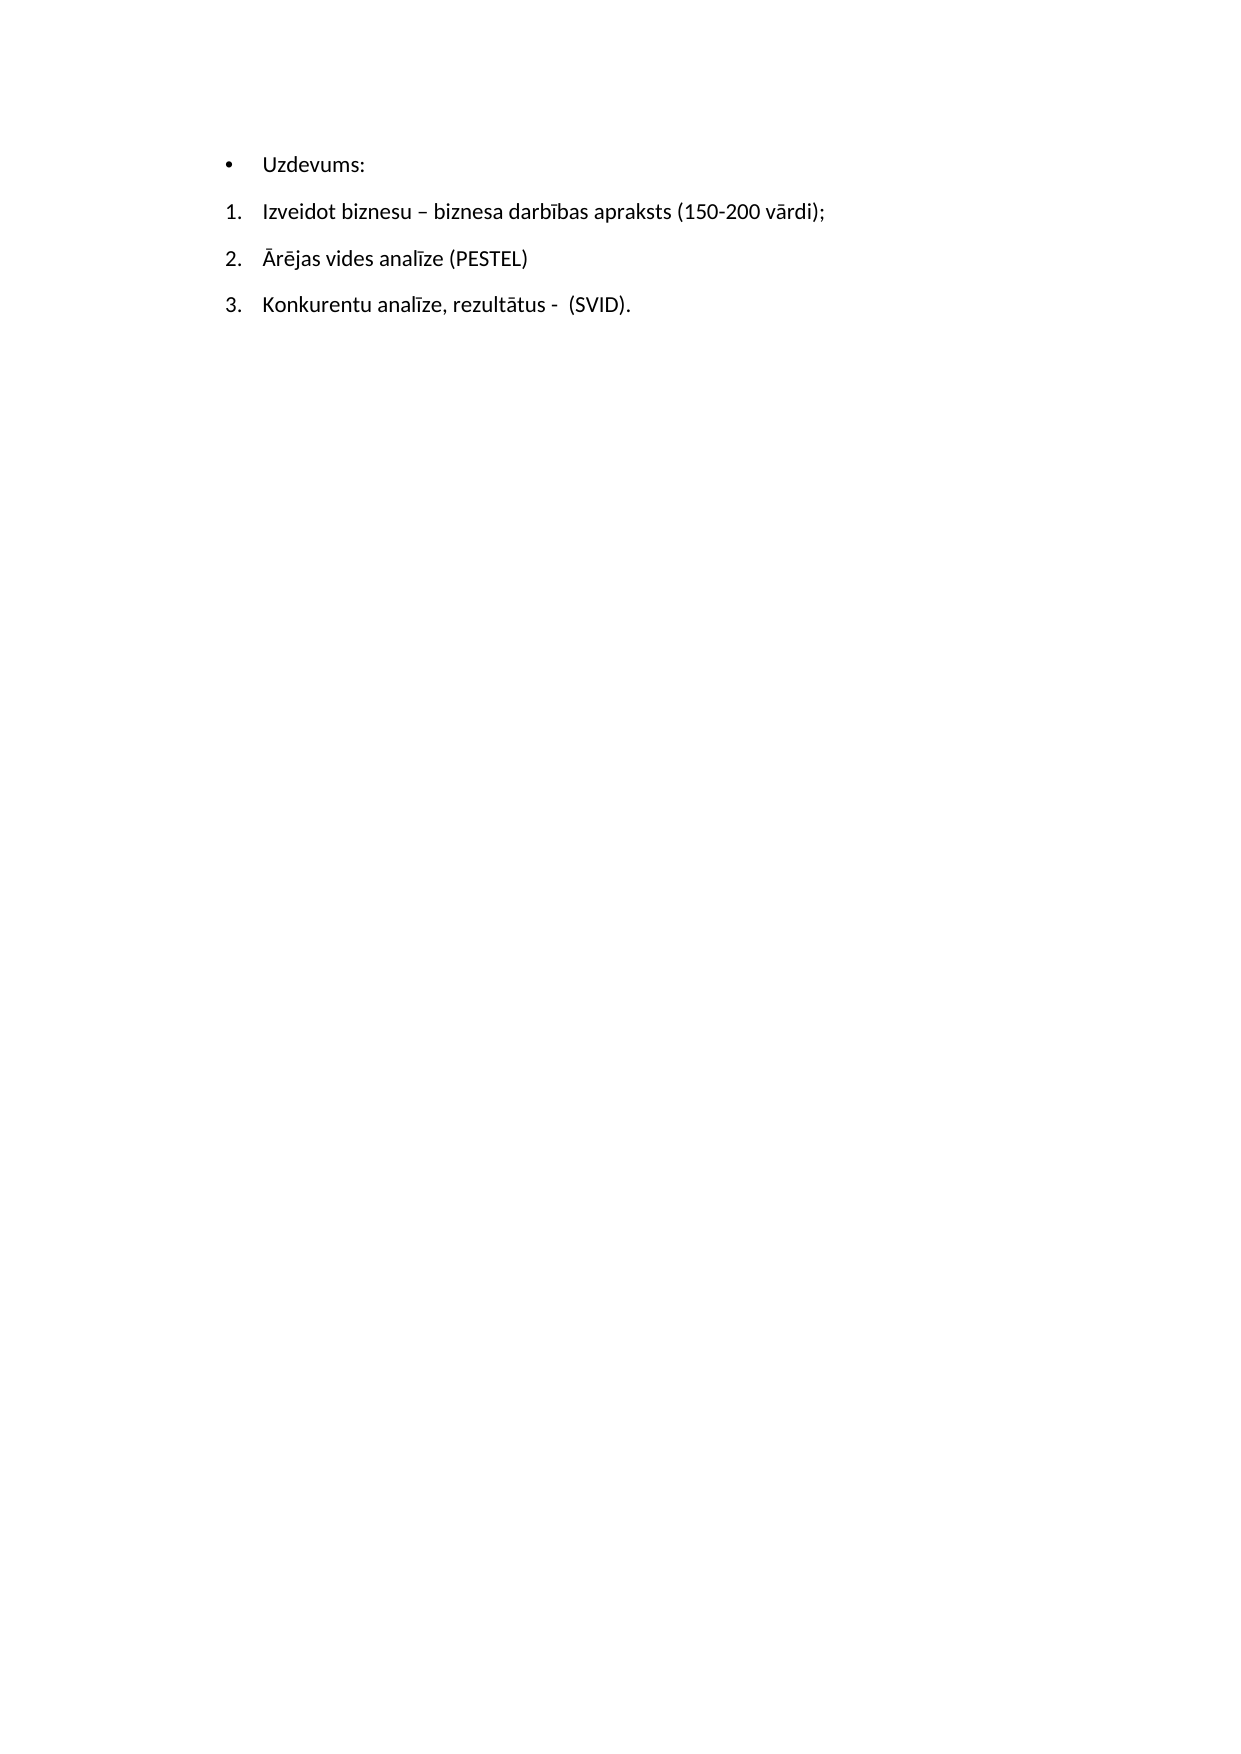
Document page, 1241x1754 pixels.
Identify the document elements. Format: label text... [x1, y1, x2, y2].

list Izveidot biznesu – biznesa darbības apraksts (150-200 vārdi); [225, 197, 1053, 225]
list Ārējas vides analīze (PESTEL) [225, 244, 1053, 272]
list Uzdevums: [225, 150, 1053, 178]
list Konkurentu analīze, rezultātus - (SVID). [225, 291, 1053, 319]
